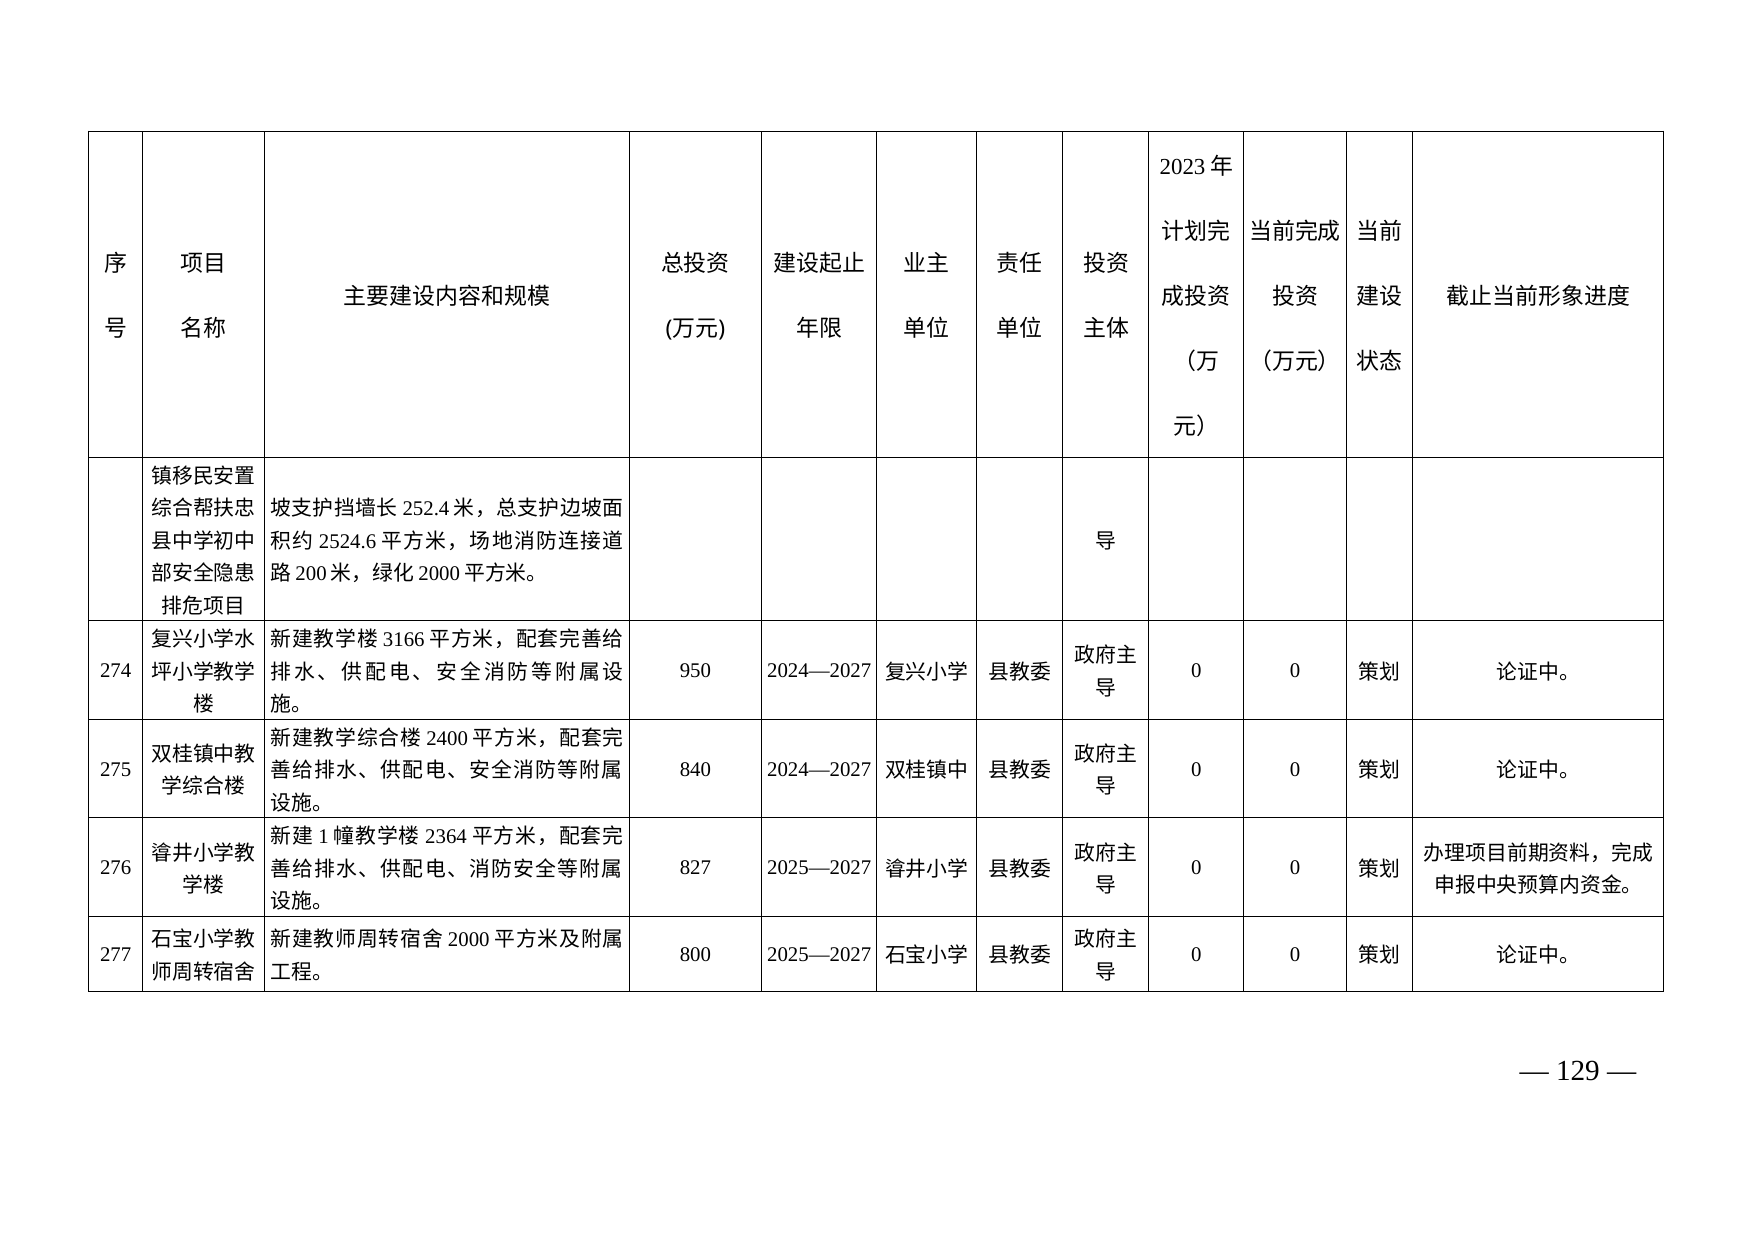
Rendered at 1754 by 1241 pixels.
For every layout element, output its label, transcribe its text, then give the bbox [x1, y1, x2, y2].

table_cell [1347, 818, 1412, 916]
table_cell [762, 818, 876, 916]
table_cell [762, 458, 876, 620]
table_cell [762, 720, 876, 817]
table_header 2023年计划完成投资（万元） [1149, 132, 1243, 457]
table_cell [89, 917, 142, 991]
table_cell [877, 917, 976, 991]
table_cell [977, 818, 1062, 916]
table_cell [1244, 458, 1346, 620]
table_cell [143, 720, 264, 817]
table_header 项目 名称 [143, 132, 264, 457]
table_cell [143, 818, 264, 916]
table_header 主要建设内容和规模 [265, 132, 629, 457]
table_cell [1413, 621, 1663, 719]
table_header 业主 单位 [877, 132, 976, 457]
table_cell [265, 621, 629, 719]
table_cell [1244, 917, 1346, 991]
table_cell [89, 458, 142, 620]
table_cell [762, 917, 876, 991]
table_header 当前完成投资 （万元） [1244, 132, 1346, 457]
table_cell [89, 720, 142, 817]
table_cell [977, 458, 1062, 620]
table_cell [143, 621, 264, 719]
table_header 总投资 (万元) [630, 132, 761, 457]
table_header 建设起止年限 [762, 132, 876, 457]
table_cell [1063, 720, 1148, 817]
table_header 序号 [89, 132, 142, 457]
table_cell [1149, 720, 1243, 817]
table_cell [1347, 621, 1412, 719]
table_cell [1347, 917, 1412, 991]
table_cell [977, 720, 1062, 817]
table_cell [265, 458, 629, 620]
table_header 责任 单位 [977, 132, 1062, 457]
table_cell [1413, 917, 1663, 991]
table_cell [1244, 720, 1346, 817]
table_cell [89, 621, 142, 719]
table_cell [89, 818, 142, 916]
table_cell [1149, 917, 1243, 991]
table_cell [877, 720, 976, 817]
table_header 投资 主体 [1063, 132, 1148, 457]
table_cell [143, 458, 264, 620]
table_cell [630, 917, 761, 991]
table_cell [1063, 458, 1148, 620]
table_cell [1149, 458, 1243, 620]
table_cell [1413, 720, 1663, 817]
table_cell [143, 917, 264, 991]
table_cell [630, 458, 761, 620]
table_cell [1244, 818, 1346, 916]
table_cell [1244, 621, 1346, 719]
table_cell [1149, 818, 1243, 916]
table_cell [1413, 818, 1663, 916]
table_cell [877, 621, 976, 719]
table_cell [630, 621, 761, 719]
table_header 截止当前形象进度 [1413, 132, 1663, 457]
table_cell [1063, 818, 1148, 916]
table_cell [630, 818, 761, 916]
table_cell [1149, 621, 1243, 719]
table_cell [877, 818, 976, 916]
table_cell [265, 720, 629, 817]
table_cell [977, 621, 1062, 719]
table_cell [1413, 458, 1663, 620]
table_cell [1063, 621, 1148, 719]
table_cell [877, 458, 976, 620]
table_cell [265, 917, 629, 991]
table_header 当前建设状态 [1347, 132, 1412, 457]
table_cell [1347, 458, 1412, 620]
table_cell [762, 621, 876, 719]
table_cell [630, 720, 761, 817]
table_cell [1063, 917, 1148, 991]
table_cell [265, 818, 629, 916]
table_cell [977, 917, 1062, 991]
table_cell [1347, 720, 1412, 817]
